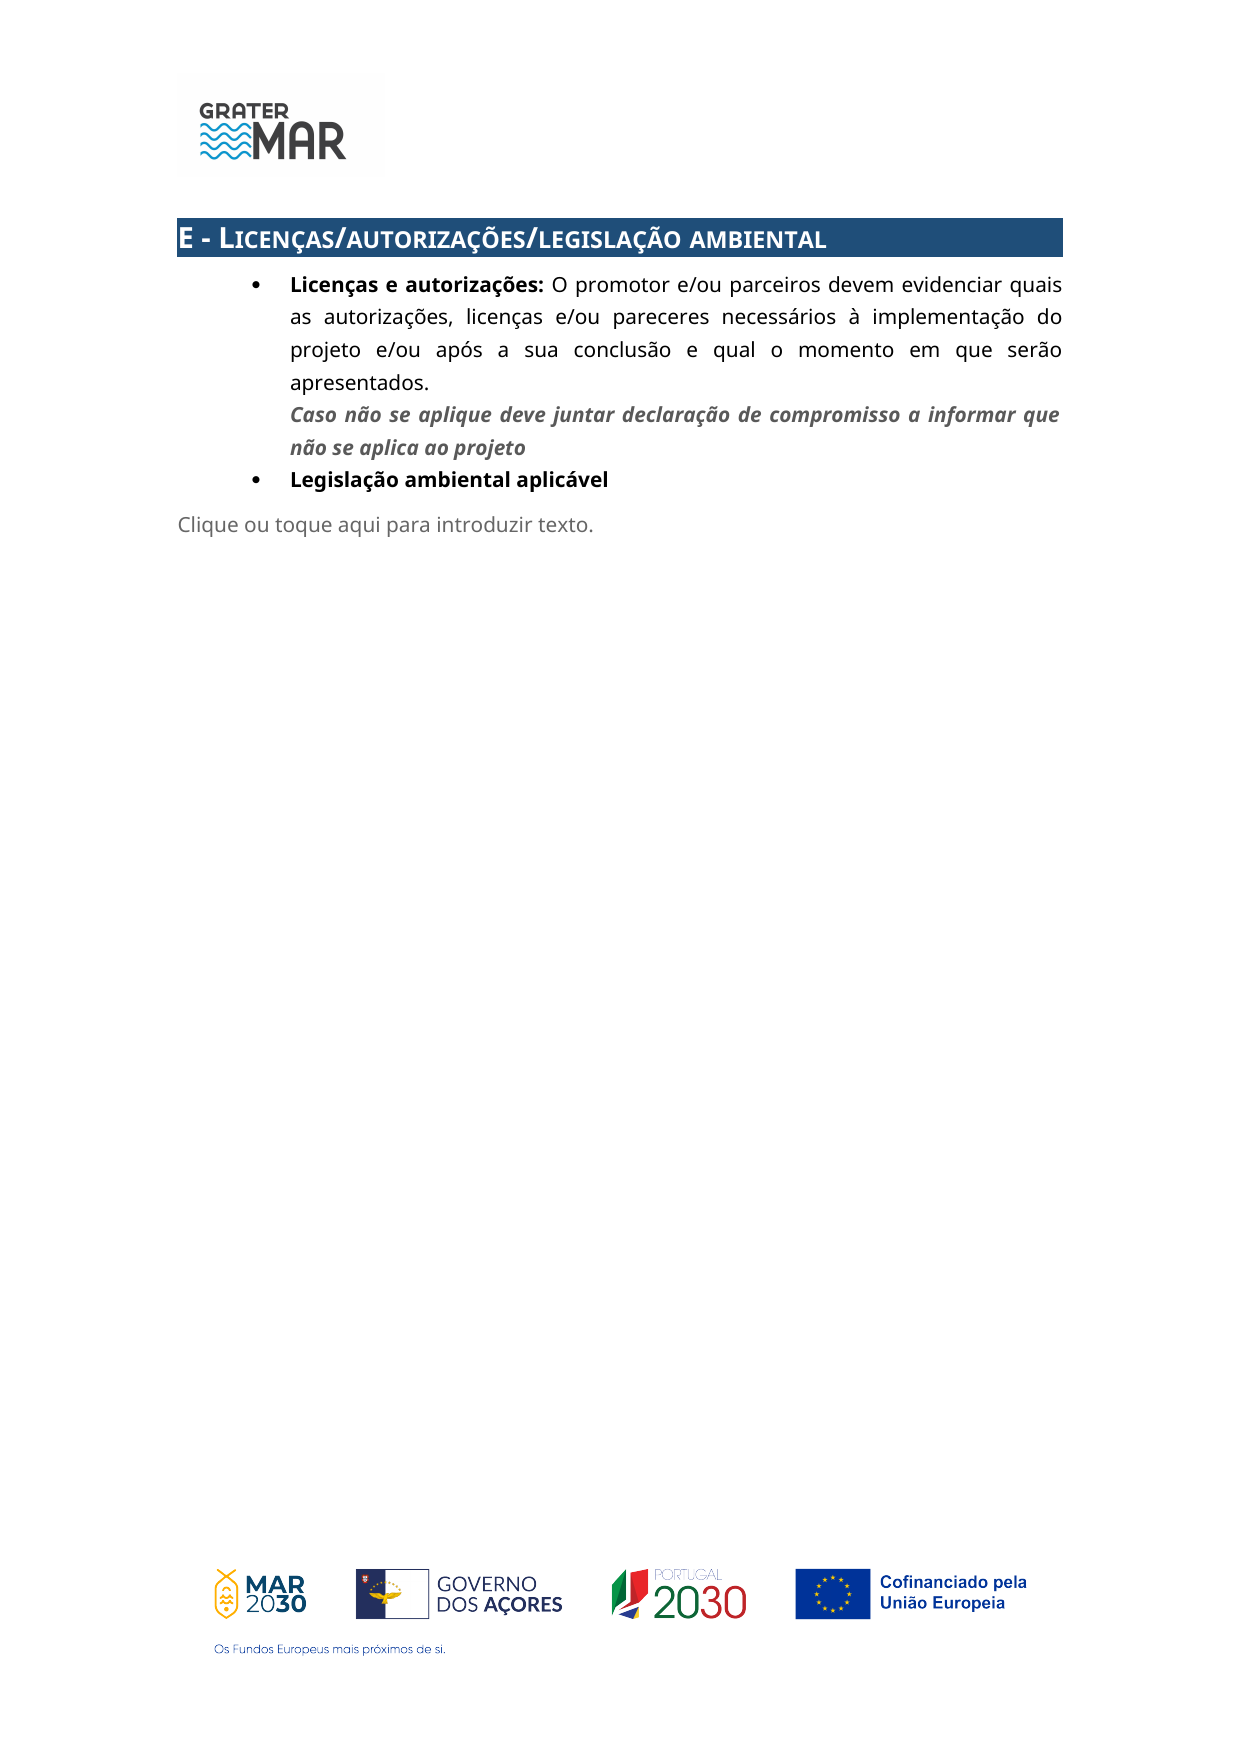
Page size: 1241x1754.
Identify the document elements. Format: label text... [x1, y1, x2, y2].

list Caso não se aplique deve juntar declaração de compromisso a informar que não se aplica ao projeto [290, 400, 1063, 461]
text E - Licenças/autorizações/legislação ambiental [177, 218, 1063, 257]
picture [177, 1532, 1064, 1681]
picture [177, 73, 385, 177]
list Legislação ambiental aplicável [252, 465, 1063, 494]
list Licenças e autorizações: O promotor e/ou parceiros devem evidenciar quais as autorizações, licenças e/ou pareceres necessários à implementação do projeto e/ou após a sua conclusão e qual o momento em que serão apresentados. [252, 270, 1063, 396]
